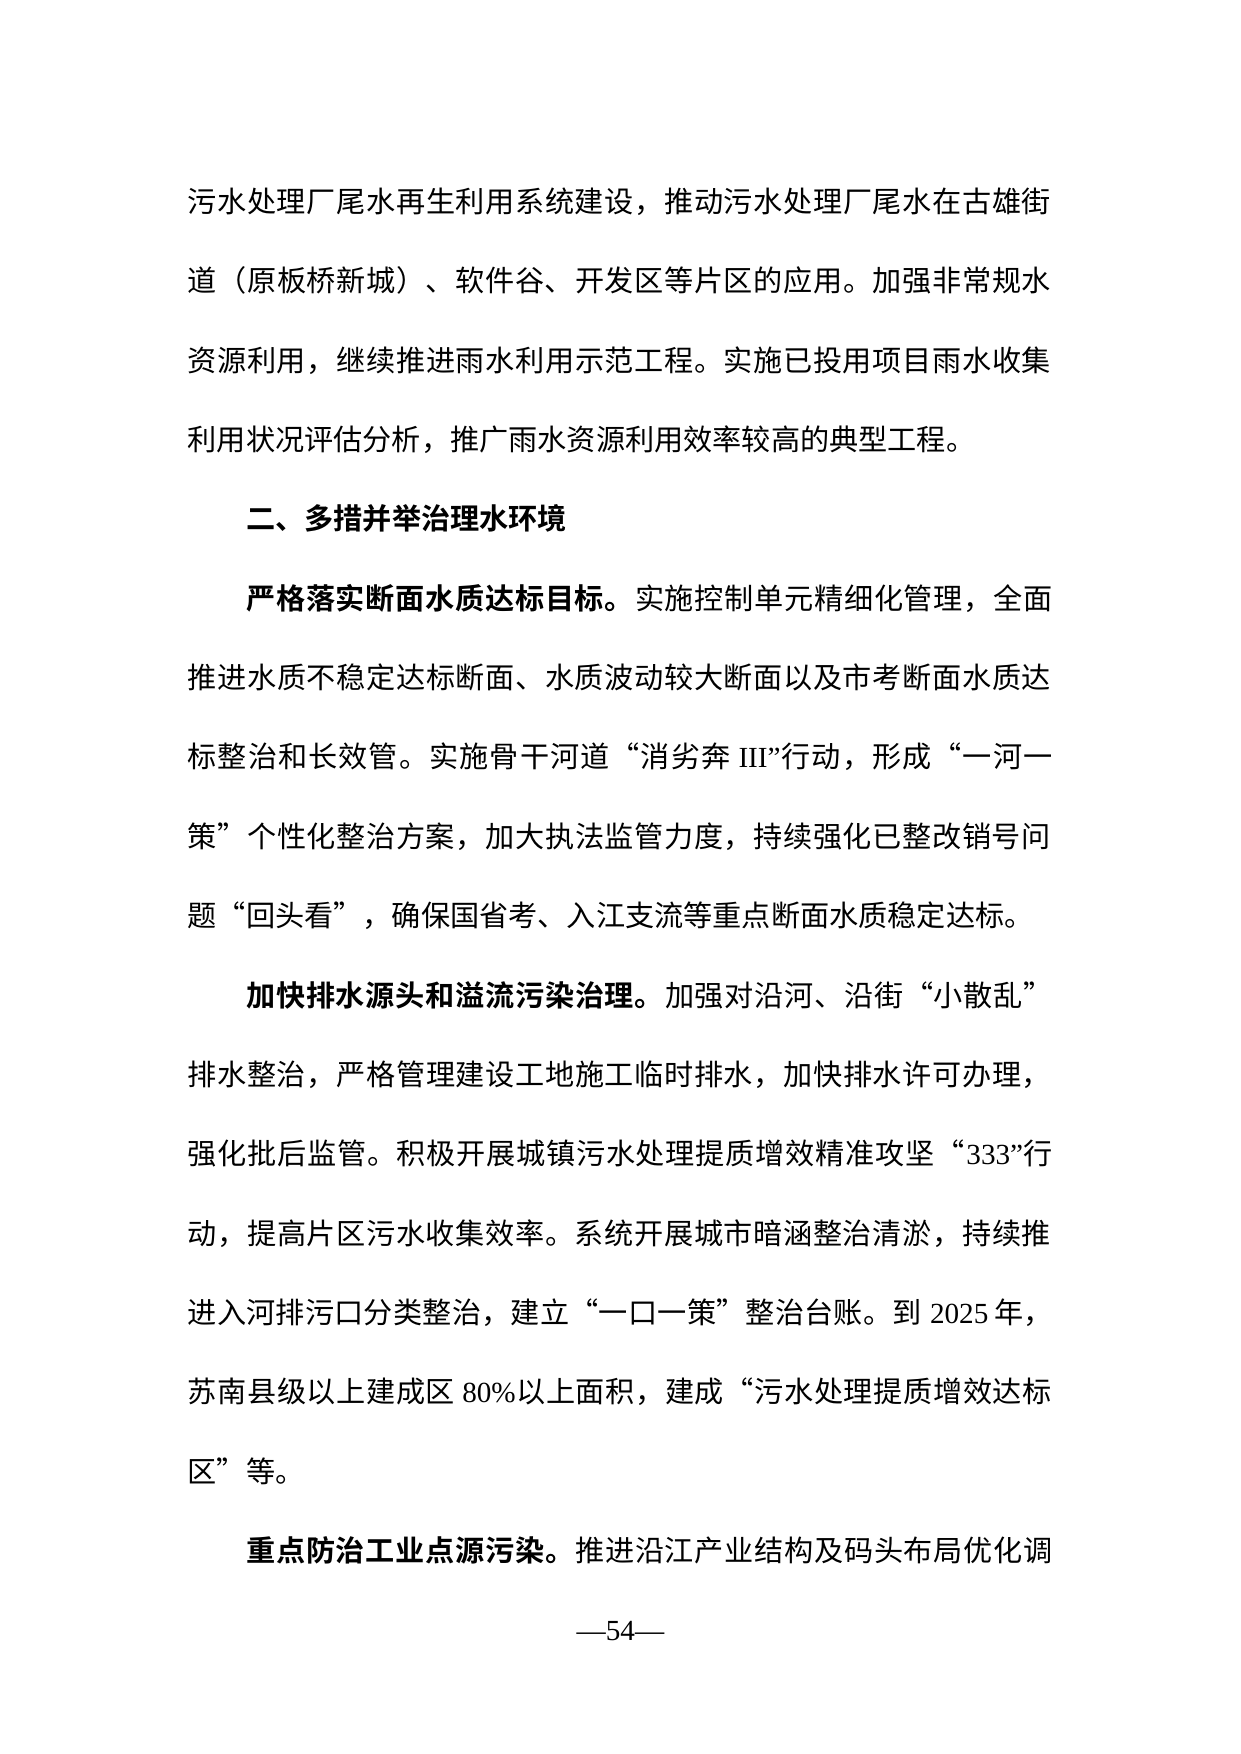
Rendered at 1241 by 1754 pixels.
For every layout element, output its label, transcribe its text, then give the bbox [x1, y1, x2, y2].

list 严格落实断面水质达标目标。实施控制单元精细化管理，全面推进水质不稳定达标断面、水质波动较大断面以及市考断面水质达标整治和长效管。实施骨干河道“消劣奔III”行动，形成“一河一策”个性化整治方案，加大执法监管力度，持续强化已整改销号问题“回头看”，确保国省考、入江支流等重点断面水质稳定达标。 [187, 557, 1053, 954]
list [187, 1509, 1053, 1589]
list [187, 160, 1053, 477]
list 加快排水源头和溢流污染治理。加强对沿河、沿街“小散乱”排水整治，严格管理建设工地施工临时排水，加快排水许可办理，强化批后监管。积极开展城镇污水处理提质增效精准攻坚“333”行动，提高片区污水收集效率。系统开展城市暗涵整治清淤，持续推进入河排污口分类整治，建立“一口一策”整治台账。到2025年，苏南县级以上建成区80%以上面积，建成“污水处理提质增效达标区”等。 [187, 954, 1053, 1509]
text 二、多措并举治理水环境 [187, 477, 1053, 557]
